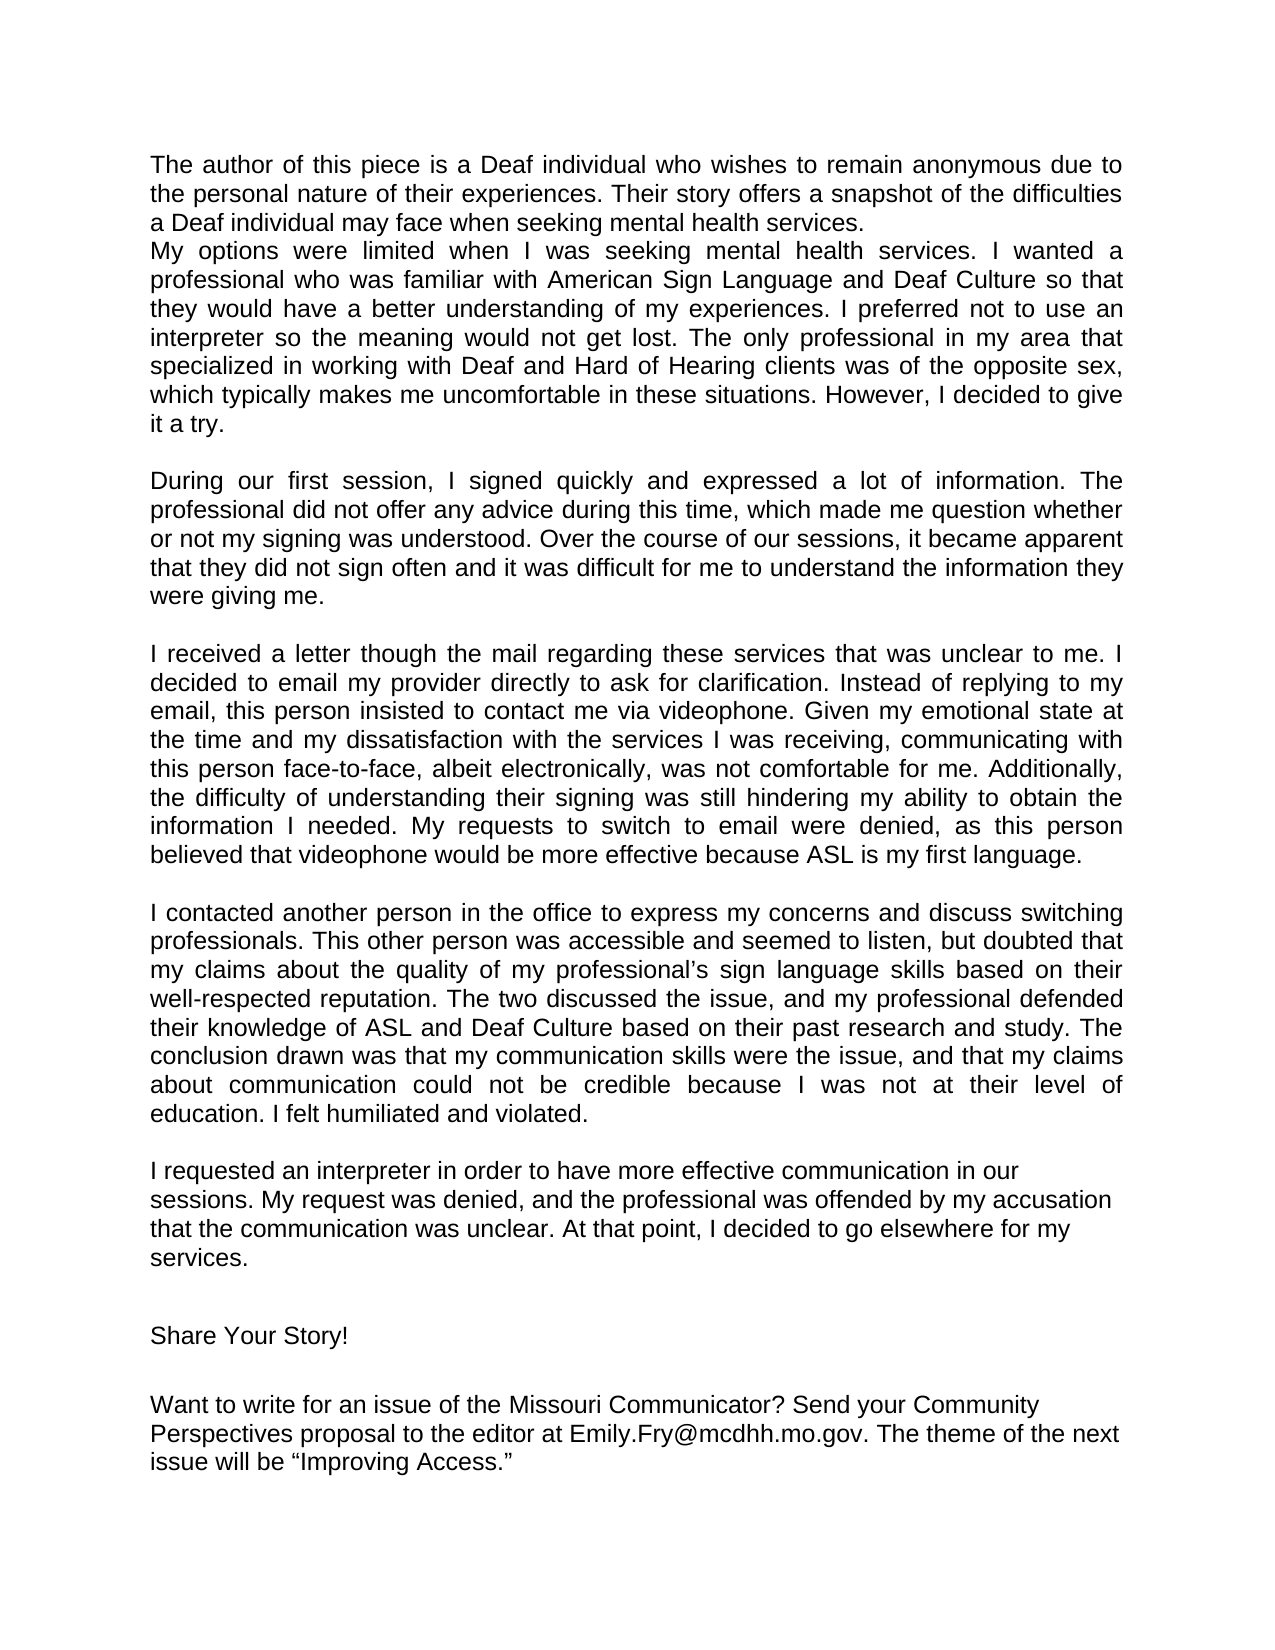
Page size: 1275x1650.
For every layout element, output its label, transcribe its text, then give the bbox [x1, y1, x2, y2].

text I requested an interpreter in order to have more effective communication in our sessions. My request was denied, and the professional was offended by my accusation that the communication was unclear. At that point, I decided to go elsewhere for my services. [150, 1156, 1125, 1271]
text My options were limited when I was seeking mental health services. I wanted a professional who was familiar with American Sign Language and Deaf Culture so that they would have a better understanding of my experiences. I preferred not to use an interpreter so the meaning would not get lost. The only professional in my area that specialized in working with Deaf and Hard of Hearing clients was of the opposite sex, which typically makes me uncomfortable in these situations. However, I decided to give it a try. [150, 236, 1125, 437]
text I contacted another person in the office to express my concerns and discuss switching professionals. This other person was accessible and seemed to listen, but doubted that my claims about the quality of my professional’s sign language skills based on their well-respected reputation. The two discussed the issue, and my professional defended their knowledge of ASL and Deaf Culture based on their past research and study. The conclusion drawn was that my communication skills were the issue, and that my claims about communication could not be credible because I was not at their level of education. I felt humiliated and violated. [150, 897, 1125, 1127]
text Share Your Story! [150, 1321, 1125, 1349]
text I received a letter though the mail regarding these services that was unclear to me. I decided to email my provider directly to ask for clarification. Instead of replying to my email, this person insisted to contact me via videophone. Given my emotional state at the time and my dissatisfaction with the services I was receiving, communicating with this person face-to-face, albeit electronically, was not comfortable for me. Additionally, the difficulty of understanding their signing was still hindering my ability to obtain the information I needed. My requests to switch to email were denied, as this person believed that videophone would be more effective because ASL is my first language. [150, 639, 1125, 869]
text During our first session, I signed quickly and expressed a lot of information. The professional did not offer any advice during this time, which made me question whether or not my signing was understood. Over the course of our sessions, it became apparent that they did not sign often and it was difficult for me to understand the information they were giving me. [150, 466, 1125, 610]
text The author of this piece is a Deaf individual who wishes to remain anonymous due to the personal nature of their experiences. Their story offers a snapshot of the difficulties a Deaf individual may face when seeking mental health services. [150, 150, 1125, 236]
text Want to write for an issue of the Missouri Communicator? Send your Community Perspectives proposal to the editor at Emily.Fry@mcdhh.mo.gov. The theme of the next issue will be “Improving Access.” [150, 1390, 1125, 1476]
